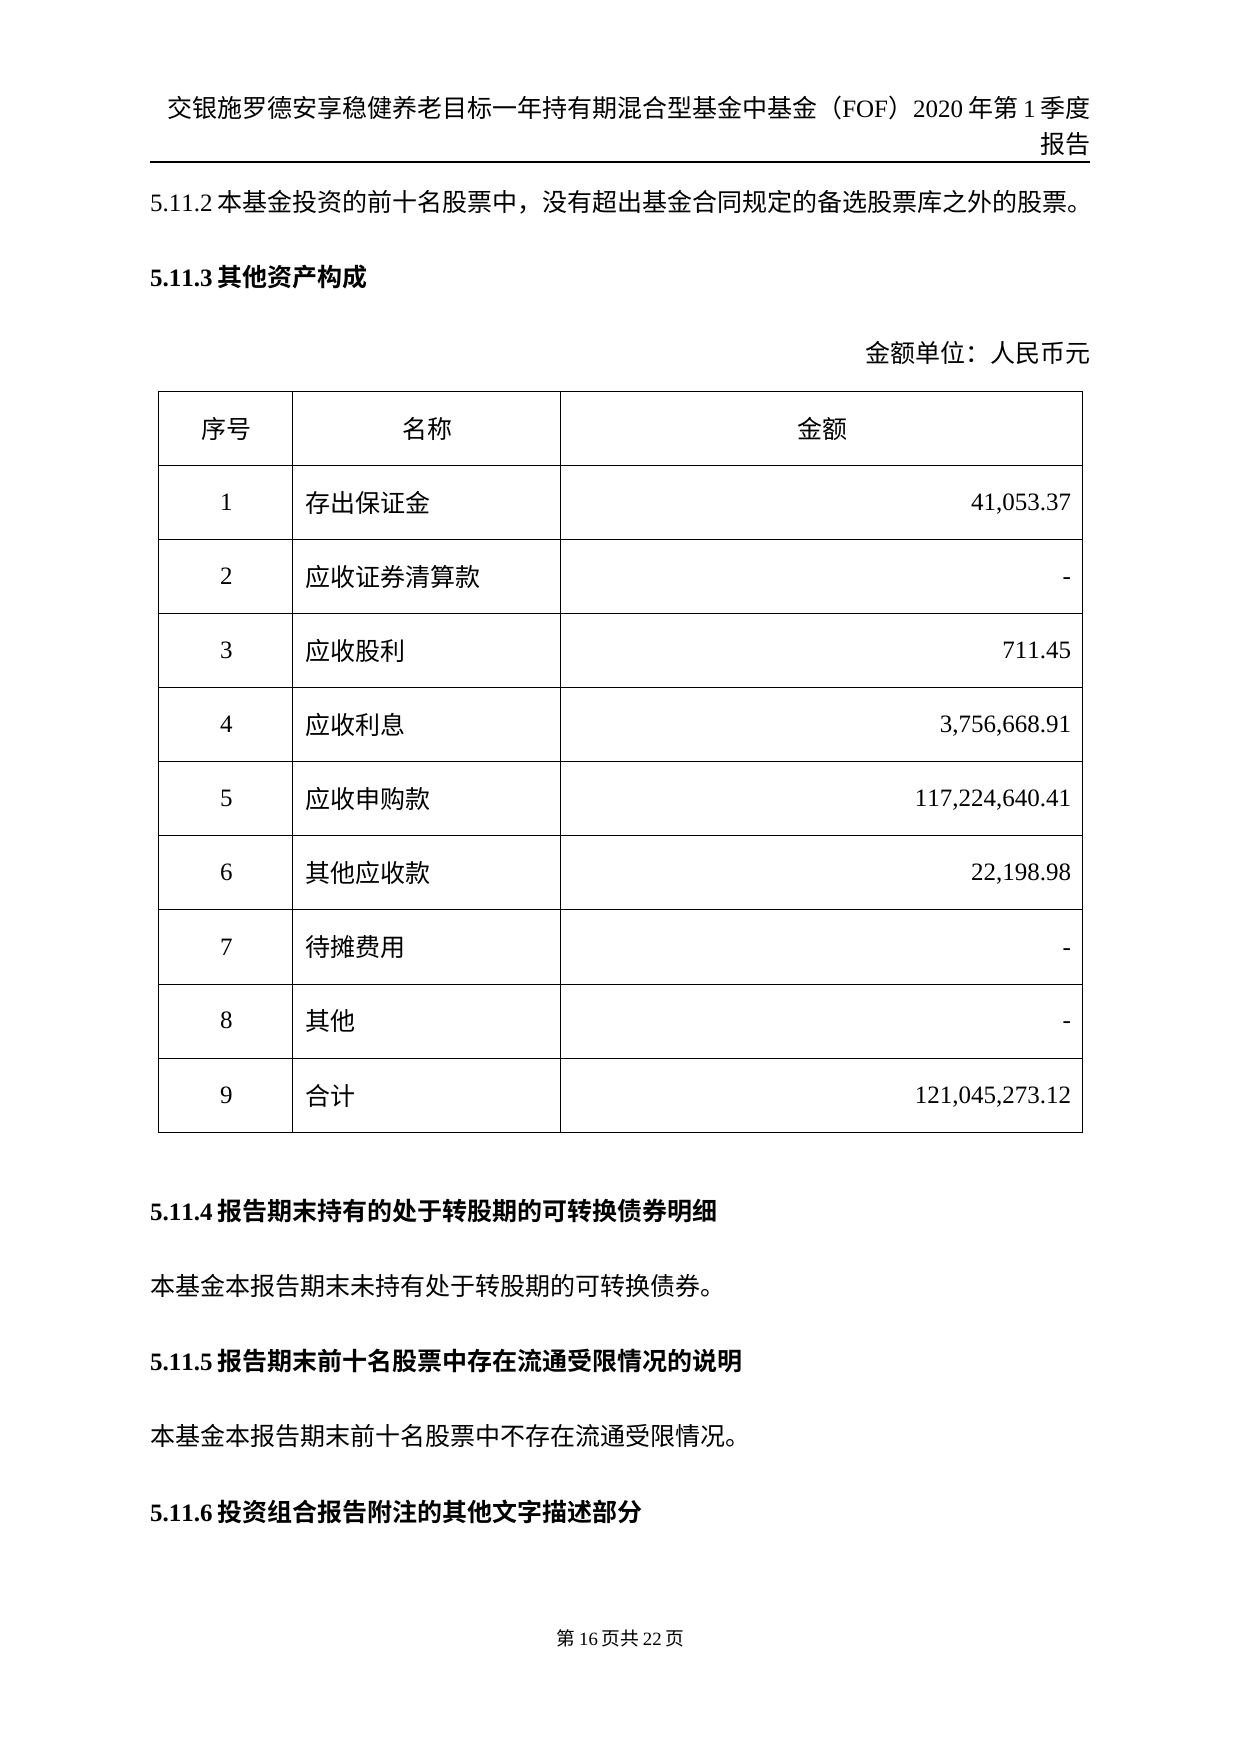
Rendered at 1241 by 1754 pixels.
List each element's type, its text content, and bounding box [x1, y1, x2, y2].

text 金额单位：人民币元 [150, 319, 1090, 384]
table_cell 1 [159, 466, 292, 539]
table_cell 8 [159, 985, 292, 1057]
table_cell - [561, 910, 1082, 983]
table_cell 应收申购款 [293, 762, 560, 835]
text 5.11.2本基金投资的前十名股票中，没有超出基金合同规定的备选股票库之外的股票。 [150, 168, 1090, 233]
table_cell 5 [159, 762, 292, 835]
table_cell 4 [159, 688, 292, 761]
text 5.11.5报告期末前十名股票中存在流通受限情况的说明 [150, 1327, 1090, 1392]
table_cell 合计 [293, 1059, 560, 1132]
text 本基金本报告期末未持有处于转股期的可转换债券。 [150, 1252, 1090, 1317]
table_cell 117,224,640.41 [561, 762, 1082, 835]
table_cell 41,053.37 [561, 466, 1082, 539]
table_cell 应收股利 [293, 614, 560, 687]
table_cell 应收利息 [293, 688, 560, 761]
text 本基金本报告期末前十名股票中不存在流通受限情况。 [150, 1402, 1090, 1467]
table_cell 其他 [293, 985, 560, 1057]
table_cell - [561, 540, 1082, 613]
table_cell 711.45 [561, 614, 1082, 687]
table_cell - [561, 985, 1082, 1057]
table_header 金额 [561, 392, 1082, 465]
table_cell 应收证券清算款 [293, 540, 560, 613]
table_cell 22,198.98 [561, 836, 1082, 909]
text 5.11.3其他资产构成 [150, 243, 1090, 308]
table_header 序号 [159, 392, 292, 465]
table_header 名称 [293, 392, 560, 465]
table_cell 待摊费用 [293, 910, 560, 983]
table_cell 3,756,668.91 [561, 688, 1082, 761]
table_cell 2 [159, 540, 292, 613]
table_cell 3 [159, 614, 292, 687]
table_cell 121,045,273.12 [561, 1059, 1082, 1132]
text 5.11.4报告期末持有的处于转股期的可转换债券明细 [150, 1177, 1090, 1242]
table_cell 其他应收款 [293, 836, 560, 909]
table_cell 6 [159, 836, 292, 909]
table_cell 存出保证金 [293, 466, 560, 539]
text 5.11.6投资组合报告附注的其他文字描述部分 [150, 1478, 1090, 1543]
table_cell 9 [159, 1059, 292, 1132]
table_cell 7 [159, 910, 292, 983]
